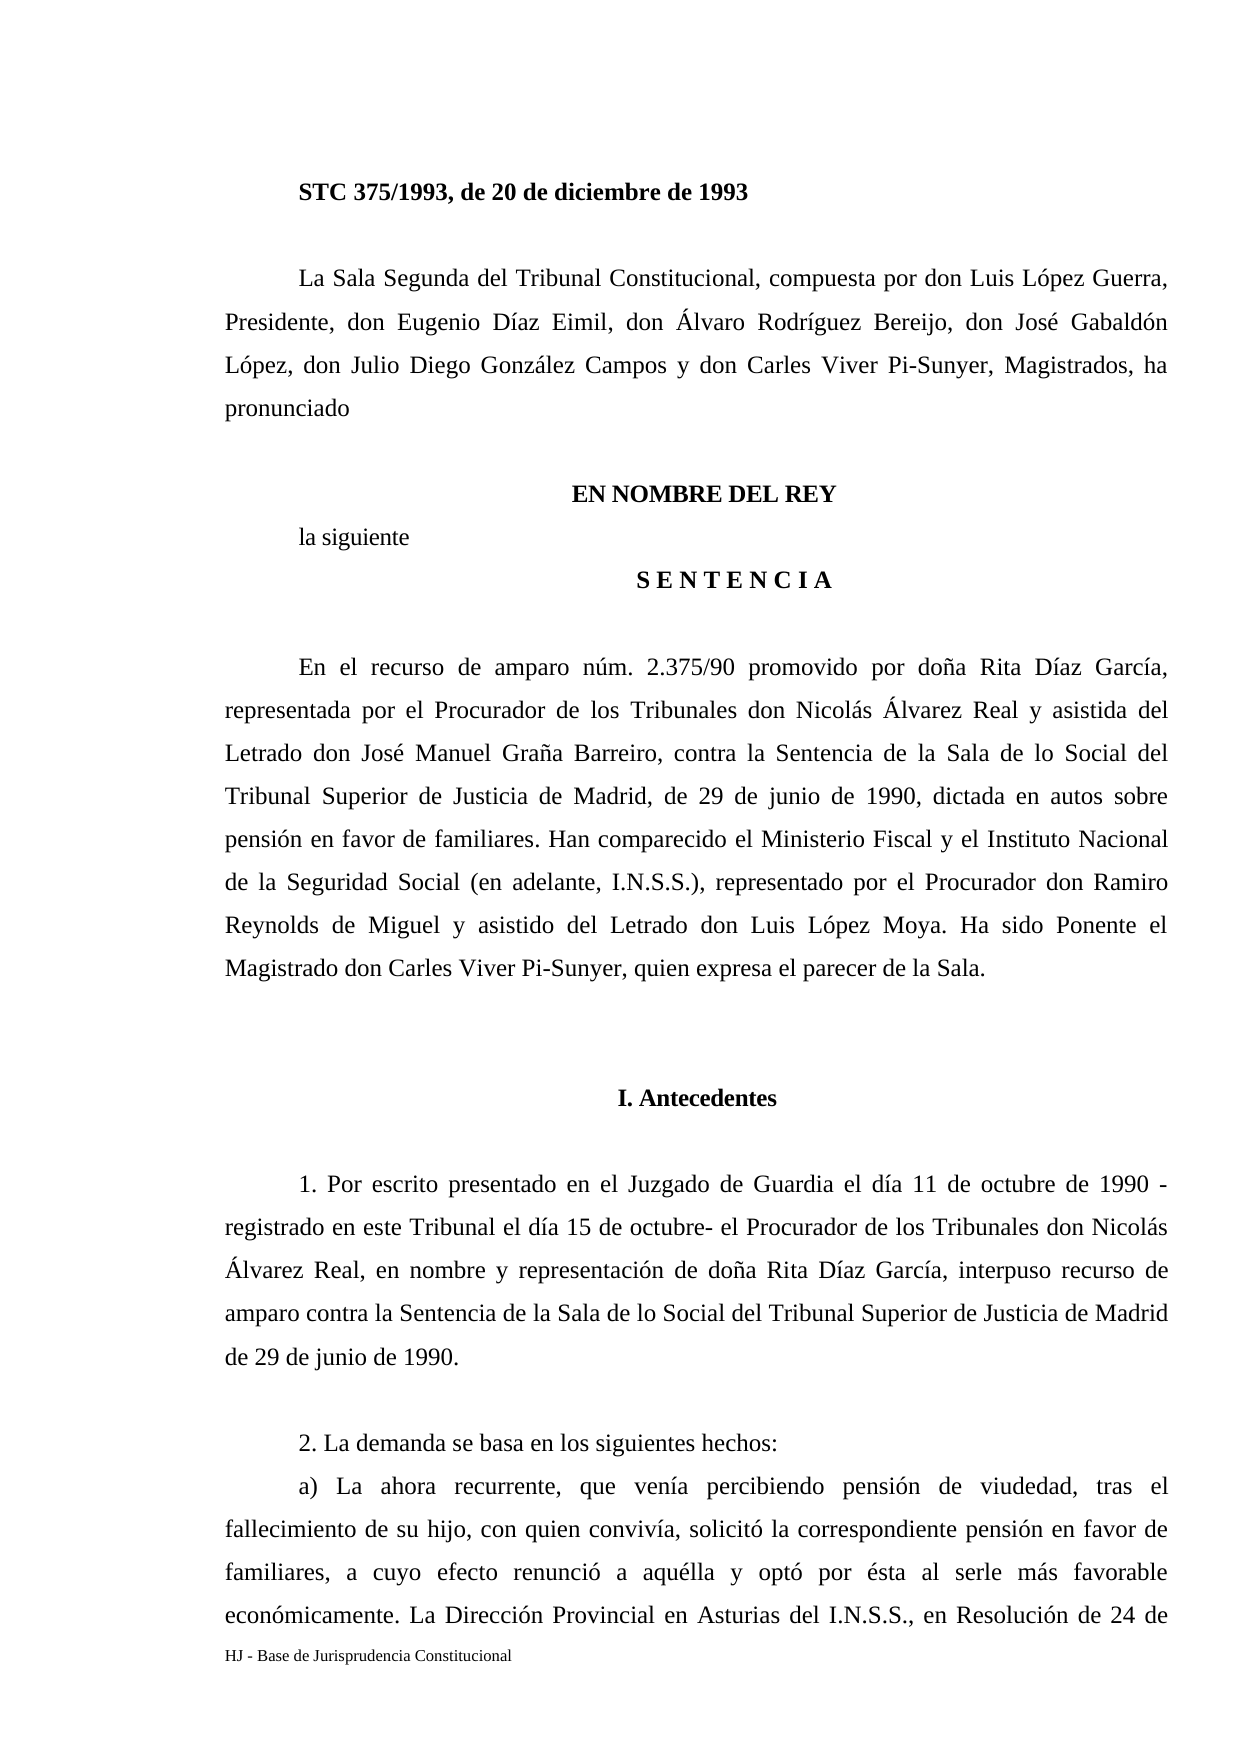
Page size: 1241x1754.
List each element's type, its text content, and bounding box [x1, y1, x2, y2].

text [224, 1471, 1169, 1629]
text 1. Por escrito presentado en el Juzgado de Guardia el día 11 de octubre de 1990 -registrado en este Tribunal el día 15 de octubre- el Procurador de los Tribunales don Nicolás Álvarez Real, en nombre y representación de doña Rita Díaz García, interpuso recurso de amparo contra la Sentencia de la Sala de lo Social del Tribunal Superior de Justicia de Madrid de 29 de junio de 1990. [224, 1169, 1169, 1370]
text I. Antecedentes [224, 1083, 1169, 1112]
text EN NOMBRE DEL REY [224, 479, 1110, 508]
text La Sala Segunda del Tribunal Constitucional, compuesta por don Luis López Guerra, Presidente, don Eugenio Díaz Eimil, don Álvaro Rodríguez Bereijo, don José Gabaldón López, don Julio Diego González Campos y don Carles Viver Pi-Sunyer, Magistrados, ha pronunciado [224, 263, 1169, 422]
text la siguiente [224, 522, 1110, 551]
text 2. La demanda se basa en los siguientes hechos: [224, 1428, 1169, 1457]
text En el recurso de amparo núm. 2.375/90 promovido por doña Rita Díaz García, representada por el Procurador de los Tribunales don Nicolás Álvarez Real y asistida del Letrado don José Manuel Graña Barreiro, contra la Sentencia de la Sala de lo Social del Tribunal Superior de Justicia de Madrid, de 29 de junio de 1990, dictada en autos sobre pensión en favor de familiares. Han comparecido el Ministerio Fiscal y el Instituto Nacional de la Seguridad Social (en adelante, I.N.S.S.), representado por el Procurador don Ramiro Reynolds de Miguel y asistido del Letrado don Luis López Moya. Ha sido Ponente el Magistrado don Carles Viver Pi-Sunyer, quien expresa el parecer de la Sala. [224, 652, 1169, 982]
text S E N T E N C I A [224, 565, 1169, 594]
text STC 375/1993, de 20 de diciembre de 1993 [224, 177, 1169, 206]
